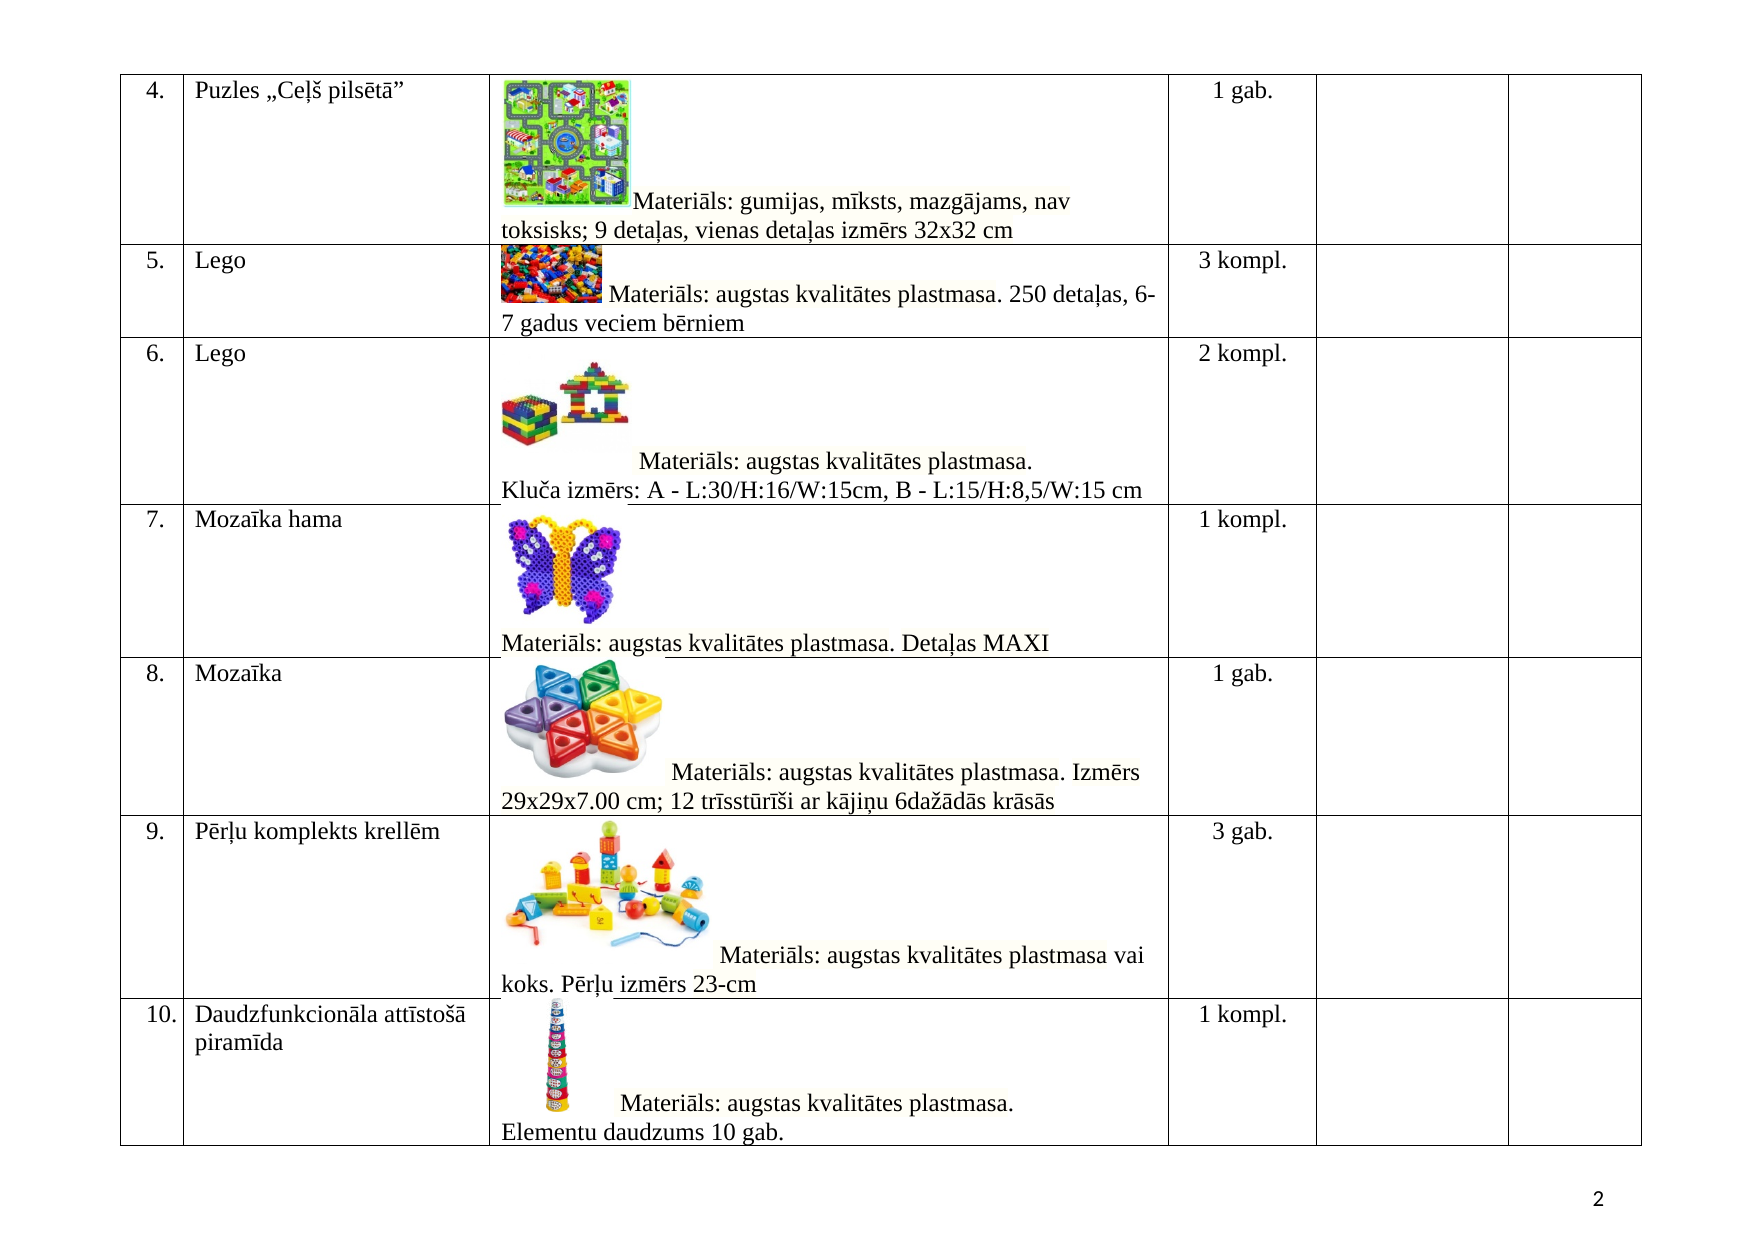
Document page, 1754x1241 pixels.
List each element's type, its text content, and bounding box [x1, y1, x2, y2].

table_cell 3 gab. [1169, 816, 1316, 998]
table_cell Materiāls: gumijas, mīksts, mazgājams, nav toksisks; 9 detaļas, vienas detaļas izmērs 32x32 cm [490, 75, 632, 244]
table_cell 3 kompl. [1169, 245, 1316, 337]
picture [501, 245, 603, 303]
table_cell [121, 505, 183, 657]
table_cell [1317, 338, 1508, 503]
table_cell [1509, 505, 1641, 657]
table_cell [1317, 816, 1508, 998]
table_cell Lego [184, 245, 489, 337]
table_cell Materiāls: augstas kvalitātes plastmasa. 250 detaļas, 6-7 gadus veciem bērniem [603, 245, 1168, 337]
table_cell Materiāls: augstas kvalitātes plastmasa vai koks. Pērļu izmērs 23-cm [714, 816, 1168, 998]
table_cell [1317, 505, 1508, 657]
picture [501, 75, 633, 210]
table_cell Pērļu komplekts krellēm [184, 816, 489, 998]
table_cell [1317, 245, 1508, 337]
table_cell Materiāls: augstas kvalitātes plastmasa. Elementu daudzums 10 gab. [490, 999, 614, 1145]
table_cell 1 kompl. [1169, 999, 1316, 1145]
table_cell [121, 338, 183, 503]
table_cell [121, 245, 183, 337]
table_cell Daudzfunkcionāla attīstošā piramīda [184, 999, 489, 1145]
table_cell [121, 999, 183, 1145]
table_cell [121, 75, 183, 244]
table_cell [1509, 816, 1641, 998]
table_cell [1317, 999, 1508, 1145]
table_cell [121, 816, 183, 998]
table_cell [1509, 75, 1641, 244]
table_cell Mozaīka hama [184, 505, 489, 657]
table_cell Materiāls: gumijas, mīksts, mazgājams, nav toksisks; 9 detaļas, vienas detaļas izmērs 32x32 cm [633, 75, 1168, 244]
table_cell 1 gab. [1169, 658, 1316, 815]
picture [501, 504, 628, 628]
table_cell Materiāls: augstas kvalitātes plastmasa vai koks. Pērļu izmērs 23-cm [490, 816, 713, 998]
picture [501, 998, 614, 1112]
table_cell 1 kompl. [1169, 505, 1316, 657]
table_cell Materiāls: augstas kvalitātes plastmasa. 250 detaļas, 6-7 gadus veciem bērniem [490, 245, 602, 337]
table_cell [1509, 245, 1641, 337]
table_cell [1509, 658, 1641, 815]
table_cell 2 kompl. [1169, 338, 1316, 503]
table_cell Lego [184, 338, 489, 503]
table_cell [121, 658, 183, 815]
table_cell [1317, 75, 1508, 244]
table_cell Materiāls: augstas kvalitātes plastmasa. Elementu daudzums 10 gab. [614, 999, 1168, 1145]
table_cell Materiāls: augstas kvalitātes plastmasa. Kluča izmērs: A - L:30/H:16/W:15cm, B - L:15/H:8,5/W:15 cm [490, 338, 1168, 503]
table_cell Mozaīka [184, 658, 489, 815]
table_cell [1509, 338, 1641, 503]
table_cell Materiāls: augstas kvalitātes plastmasa. Detaļas MAXI [628, 505, 1168, 657]
table_cell 1 gab. [1169, 75, 1316, 244]
table_cell [1509, 999, 1641, 1145]
table_cell [1317, 658, 1508, 815]
table_cell Materiāls: augstas kvalitātes plastmasa. Izmērs 29x29x7.00 cm; 12 trīsstūrīši ar kājiņu 6dažādās krāsās [665, 658, 1168, 815]
table_cell Materiāls: augstas kvalitātes plastmasa. Izmērs 29x29x7.00 cm; 12 trīsstūrīši ar kājiņu 6dažādās krāsās [490, 658, 665, 815]
picture [501, 657, 665, 781]
picture [501, 338, 633, 470]
picture [501, 816, 714, 964]
table_cell Puzles „Ceļš pilsētā” [184, 75, 489, 244]
